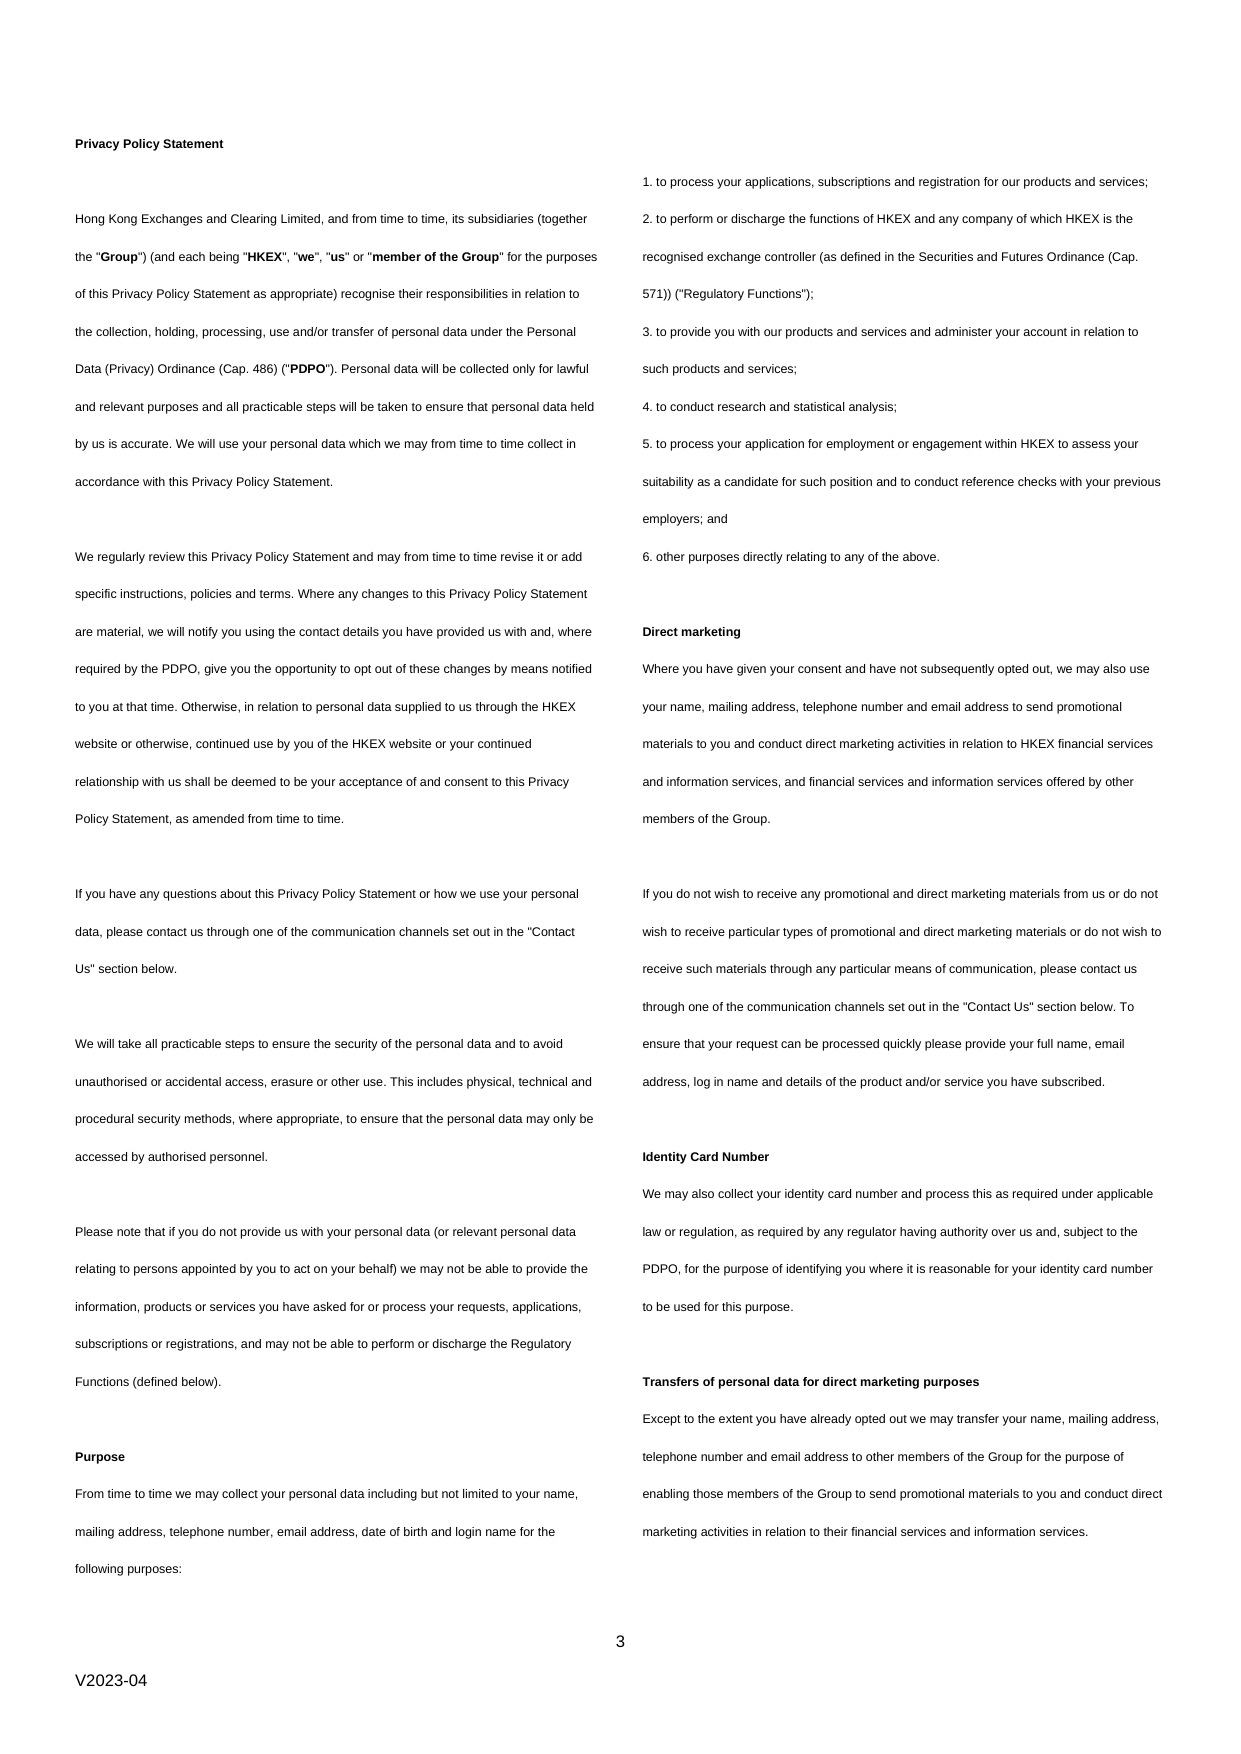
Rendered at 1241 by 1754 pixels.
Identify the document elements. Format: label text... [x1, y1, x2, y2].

text Purpose From time to time we may collect your personal data including but not limited to your name, mailing address, telephone number, email address, date of birth and login name for the following purposes: 1. to process your applications, subscriptions and registration for our products and services; 2. to perform or discharge the functions of HKEX and any company of which HKEX is the recognised exchange controller (as defined in the Securities and Futures Ordinance (Cap. 571)) ("Regulatory Functions"); 3. to provide you with our products and services and administer your account in relation to such products and services; 4. to conduct research and statistical analysis; 5. to process your application for employment or engagement within HKEX to assess your suitability as a candidate for such position and to conduct reference checks with your previous employers; and 6. other purposes directly relating to any of the above. [75, 1438, 598, 1588]
text Purpose From time to time we may collect your personal data including but not limited to your name, mailing address, telephone number, email address, date of birth and login name for the following purposes: 1. to process your applications, subscriptions and registration for our products and services; 2. to perform or discharge the functions of HKEX and any company of which HKEX is the recognised exchange controller (as defined in the Securities and Futures Ordinance (Cap. 571)) ("Regulatory Functions"); 3. to provide you with our products and services and administer your account in relation to such products and services; 4. to conduct research and statistical analysis; 5. to process your application for employment or engagement within HKEX to assess your suitability as a candidate for such position and to conduct reference checks with your previous employers; and 6. other purposes directly relating to any of the above. [642, 125, 1165, 575]
text Privacy Policy Statement [75, 125, 598, 163]
text Hong Kong Exchanges and Clearing Limited, and from time to time, its subsidiaries (together the "Group") (and each being "HKEX", "we", "us" or "member of the Group" for the purposes of this Privacy Policy Statement as appropriate) recognise their responsibilities in relation to the collection, holding, processing, use and/or transfer of personal data under the Personal Data (Privacy) Ordinance (Cap. 486) ("PDPO"). Personal data will be collected only for lawful and relevant purposes and all practicable steps will be taken to ensure that personal data held by us is accurate. We will use your personal data which we may from time to time collect in accordance with this Privacy Policy Statement. We regularly review this Privacy Policy Statement and may from time to time revise it or add specific instructions, policies and terms. Where any changes to this Privacy Policy Statement are material, we will notify you using the contact details you have provided us with and, where required by the PDPO, give you the opportunity to opt out of these changes by means notified to you at that time. Otherwise, in relation to personal data supplied to us through the HKEX website or otherwise, continued use by you of the HKEX website or your continued relationship with us shall be deemed to be your acceptance of and consent to this Privacy Policy Statement, as amended from time to time. If you have any questions about this Privacy Policy Statement or how we use your personal data, please contact us through one of the communication channels set out in the "Contact Us" section below. We will take all practicable steps to ensure the security of the personal data and to avoid unauthorised or accidental access, erasure or other use. This includes physical, technical and procedural security methods, where appropriate, to ensure that the personal data may only be accessed by authorised personnel. Please note that if you do not provide us with your personal data (or relevant personal data relating to persons appointed by you to act on your behalf) we may not be able to provide the information, products or services you have asked for or process your requests, applications, subscriptions or registrations, and may not be able to perform or discharge the Regulatory Functions (defined below). [75, 200, 598, 1400]
text Transfers of personal data for direct marketing purposes Except to the extent you have already opted out we may transfer your name, mailing address, telephone number and email address to other members of the Group for the purpose of enabling those members of the Group to send promotional materials to you and conduct direct marketing activities in relation to their financial services and information services. [642, 1363, 1165, 1550]
text Identity Card Number We may also collect your identity card number and process this as required under applicable law or regulation, as required by any regulator having authority over us and, subject to the PDPO, for the purpose of identifying you where it is reasonable for your identity card number to be used for this purpose. [642, 1138, 1165, 1325]
text Direct marketing Where you have given your consent and have not subsequently opted out, we may also use your name, mailing address, telephone number and email address to send promotional materials to you and conduct direct marketing activities in relation to HKEX financial services and information services, and financial services and information services offered by other members of the Group. If you do not wish to receive any promotional and direct marketing materials from us or do not wish to receive particular types of promotional and direct marketing materials or do not wish to receive such materials through any particular means of communication, please contact us through one of the communication channels set out in the "Contact Us" section below. To ensure that your request can be processed quickly please provide your full name, email address, log in name and details of the product and/or service you have subscribed. [642, 613, 1165, 1100]
